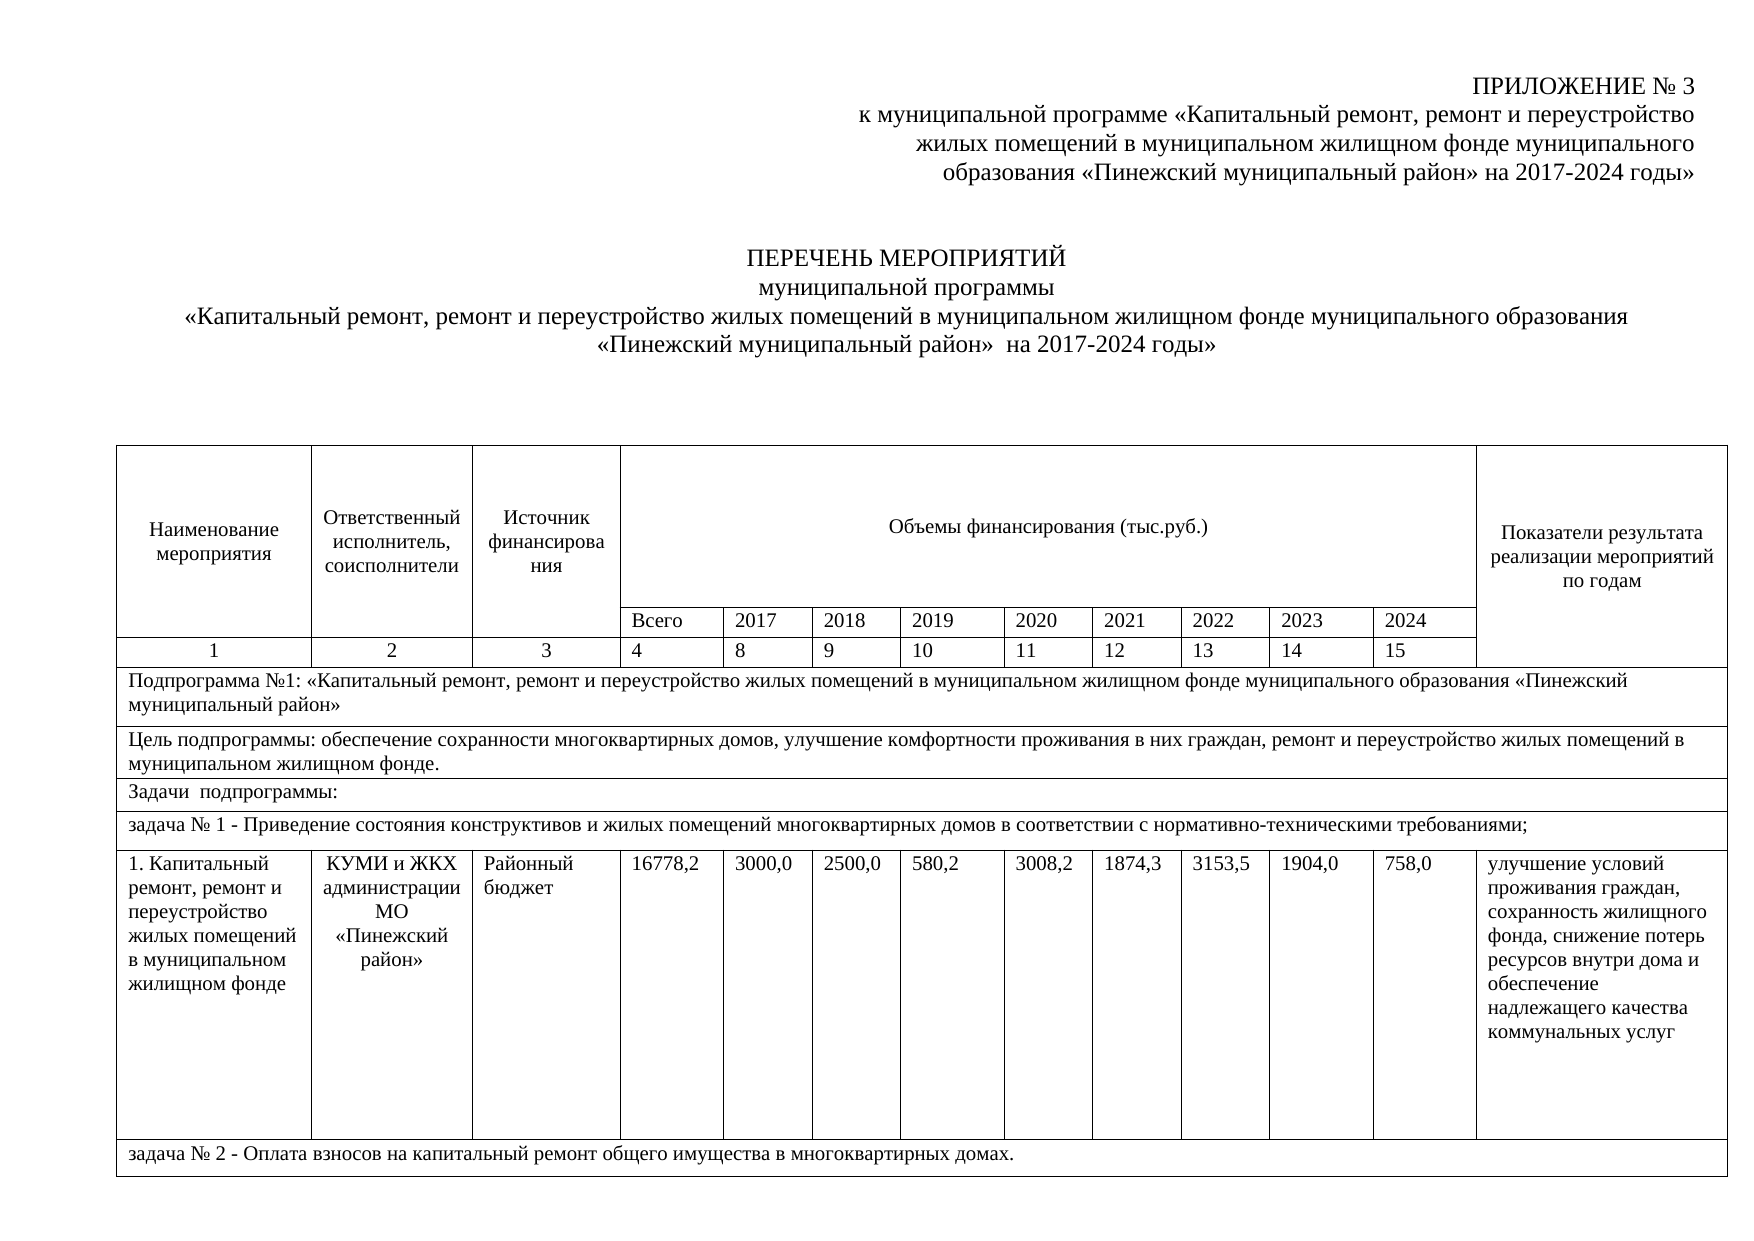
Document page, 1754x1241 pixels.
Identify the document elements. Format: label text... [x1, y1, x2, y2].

table_cell 2017 [724, 608, 812, 637]
table_cell Подпрограмма №1: «Капитальный ремонт, ремонт и переустройство жилых помещений в муниципальном жилищном фонде муниципального образования «Пинежский муниципальный район» [117, 668, 1727, 726]
table_cell 4 [621, 638, 723, 667]
table_cell 3000,0 [724, 851, 812, 1139]
table_cell 13 [1182, 638, 1269, 667]
table_cell 14 [1270, 638, 1373, 667]
table_cell 2021 [1093, 608, 1181, 637]
text «Капитальный ремонт, ремонт и переустройство жилых помещений в муниципальном жилищном фонде муниципального образования «Пинежский муниципальный район» на 2017-2024 годы» [118, 301, 1695, 358]
table_header Показатели результата реализации мероприятий по годам [1477, 446, 1727, 667]
table_cell 2023 [1270, 608, 1373, 637]
table_cell 2020 [1005, 608, 1092, 637]
table_cell Цель подпрограммы: обеспечение сохранности многоквартирных домов, улучшение комфортности проживания в них граждан, ремонт и переустройство жилых помещений в муниципальном жилищном фонде. [117, 727, 1727, 778]
table_cell 12 [1093, 638, 1181, 667]
table_cell 1 [117, 638, 311, 667]
text муниципальной программы [118, 272, 1695, 301]
text к муниципальной программе «Капитальный ремонт, ремонт и переустройство [118, 99, 1695, 128]
table_header Объемы финансирования (тыс.руб.) [621, 446, 1476, 607]
text ПЕРЕЧЕНЬ МЕРОПРИЯТИЙ [118, 243, 1695, 272]
table_cell 2024 [1374, 608, 1476, 637]
table_cell Районный бюджет [473, 851, 620, 1139]
table_cell 580,2 [901, 851, 1004, 1139]
table_cell 2 [312, 638, 472, 667]
table_cell 16778,2 [621, 851, 723, 1139]
table_cell 2019 [901, 608, 1004, 637]
table_header Ответственный исполнитель, соисполнители [312, 446, 472, 637]
table_cell улучшение условий проживания граждан, сохранность жилищного фонда, снижение потерь ресурсов внутри дома и обеспечение надлежащего качества коммунальных услуг [1477, 851, 1727, 1139]
table_cell 1. Капитальный ремонт, ремонт и переустройство жилых помещений в муниципальном жилищном фонде [117, 851, 311, 1139]
table_cell 3153,5 [1182, 851, 1269, 1139]
table_cell 2500,0 [813, 851, 900, 1139]
table_cell Всего [621, 608, 723, 637]
table_cell 3008,2 [1005, 851, 1092, 1139]
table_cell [312, 851, 472, 1139]
table_cell 11 [1005, 638, 1092, 667]
table_cell 8 [724, 638, 812, 667]
table_header Наименование мероприятия [117, 446, 311, 637]
table_cell задача № 1 - Приведение состояния конструктивов и жилых помещений многоквартирных домов в соответствии с нормативно-техническими требованиями; [117, 812, 1727, 849]
table_cell 2018 [813, 608, 900, 637]
table_cell 9 [813, 638, 900, 667]
text ПРИЛОЖЕНИЕ № 3 [118, 71, 1695, 99]
table_cell 10 [901, 638, 1004, 667]
table_cell 15 [1374, 638, 1476, 667]
table_cell 758,0 [1374, 851, 1476, 1139]
table_cell задача № 2 - Оплата взносов на капитальный ремонт общего имущества в многоквартирных домах. [117, 1140, 1727, 1176]
table_header Источник финансирования [473, 446, 620, 637]
table_cell 1874,3 [1093, 851, 1181, 1139]
table_cell Задачи подпрограммы: [117, 779, 1727, 811]
table_cell 1904,0 [1270, 851, 1373, 1139]
table_cell 2022 [1182, 608, 1269, 637]
table_cell 3 [473, 638, 620, 667]
text образования «Пинежский муниципальный район» на 2017-2024 годы» [118, 157, 1695, 186]
text жилых помещений в муниципальном жилищном фонде муниципального [118, 128, 1695, 157]
